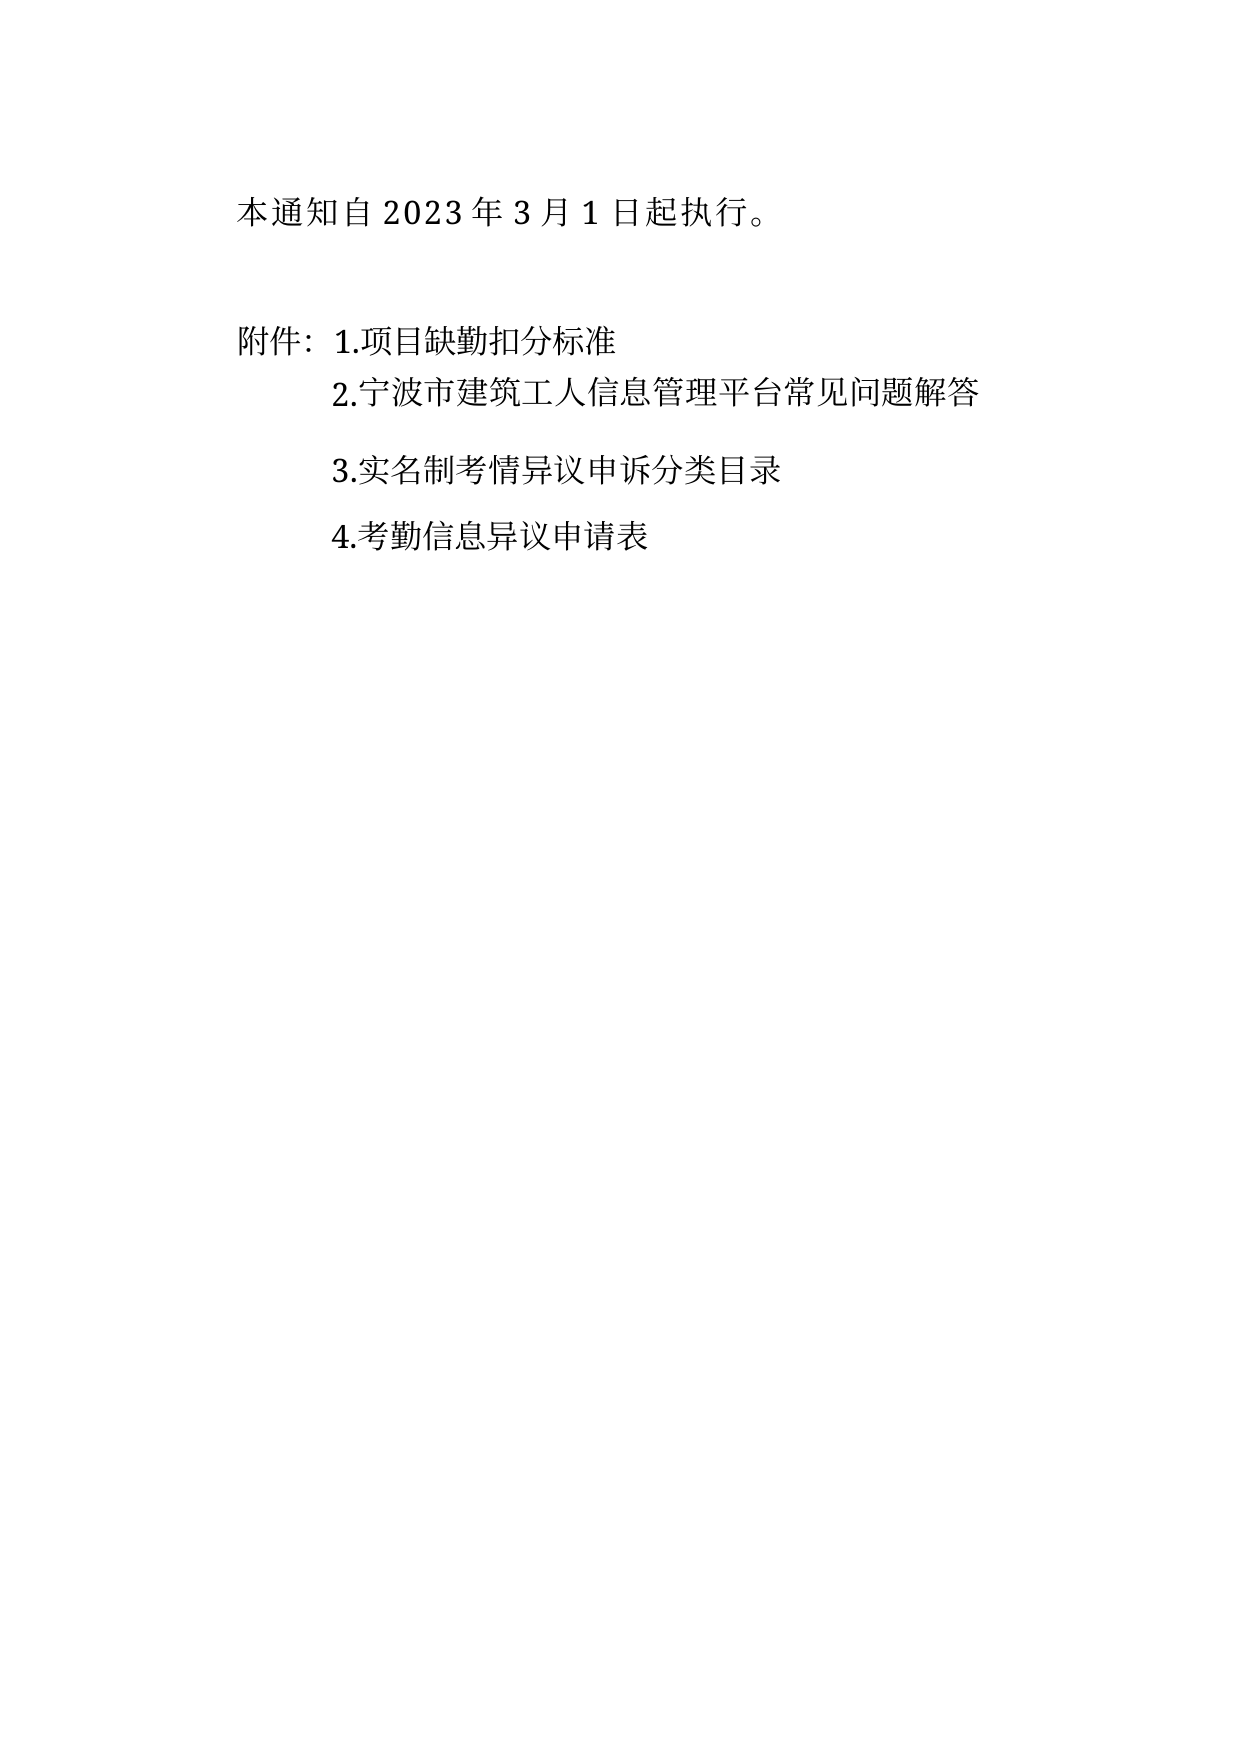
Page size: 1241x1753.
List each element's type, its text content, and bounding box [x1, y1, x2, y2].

text 本通知自2023年3月1 日起执行。 [236, 191, 1054, 233]
text 3.实名制考情异议申诉分类目录 [331, 448, 1054, 491]
text 2.宁波市建筑工人信息管理平台常见问题解答 [331, 386, 1054, 448]
text 4.考勤信息异议申请表 [331, 515, 1054, 557]
text 附件：1.项目缺勤扣分标准 [237, 319, 1054, 362]
